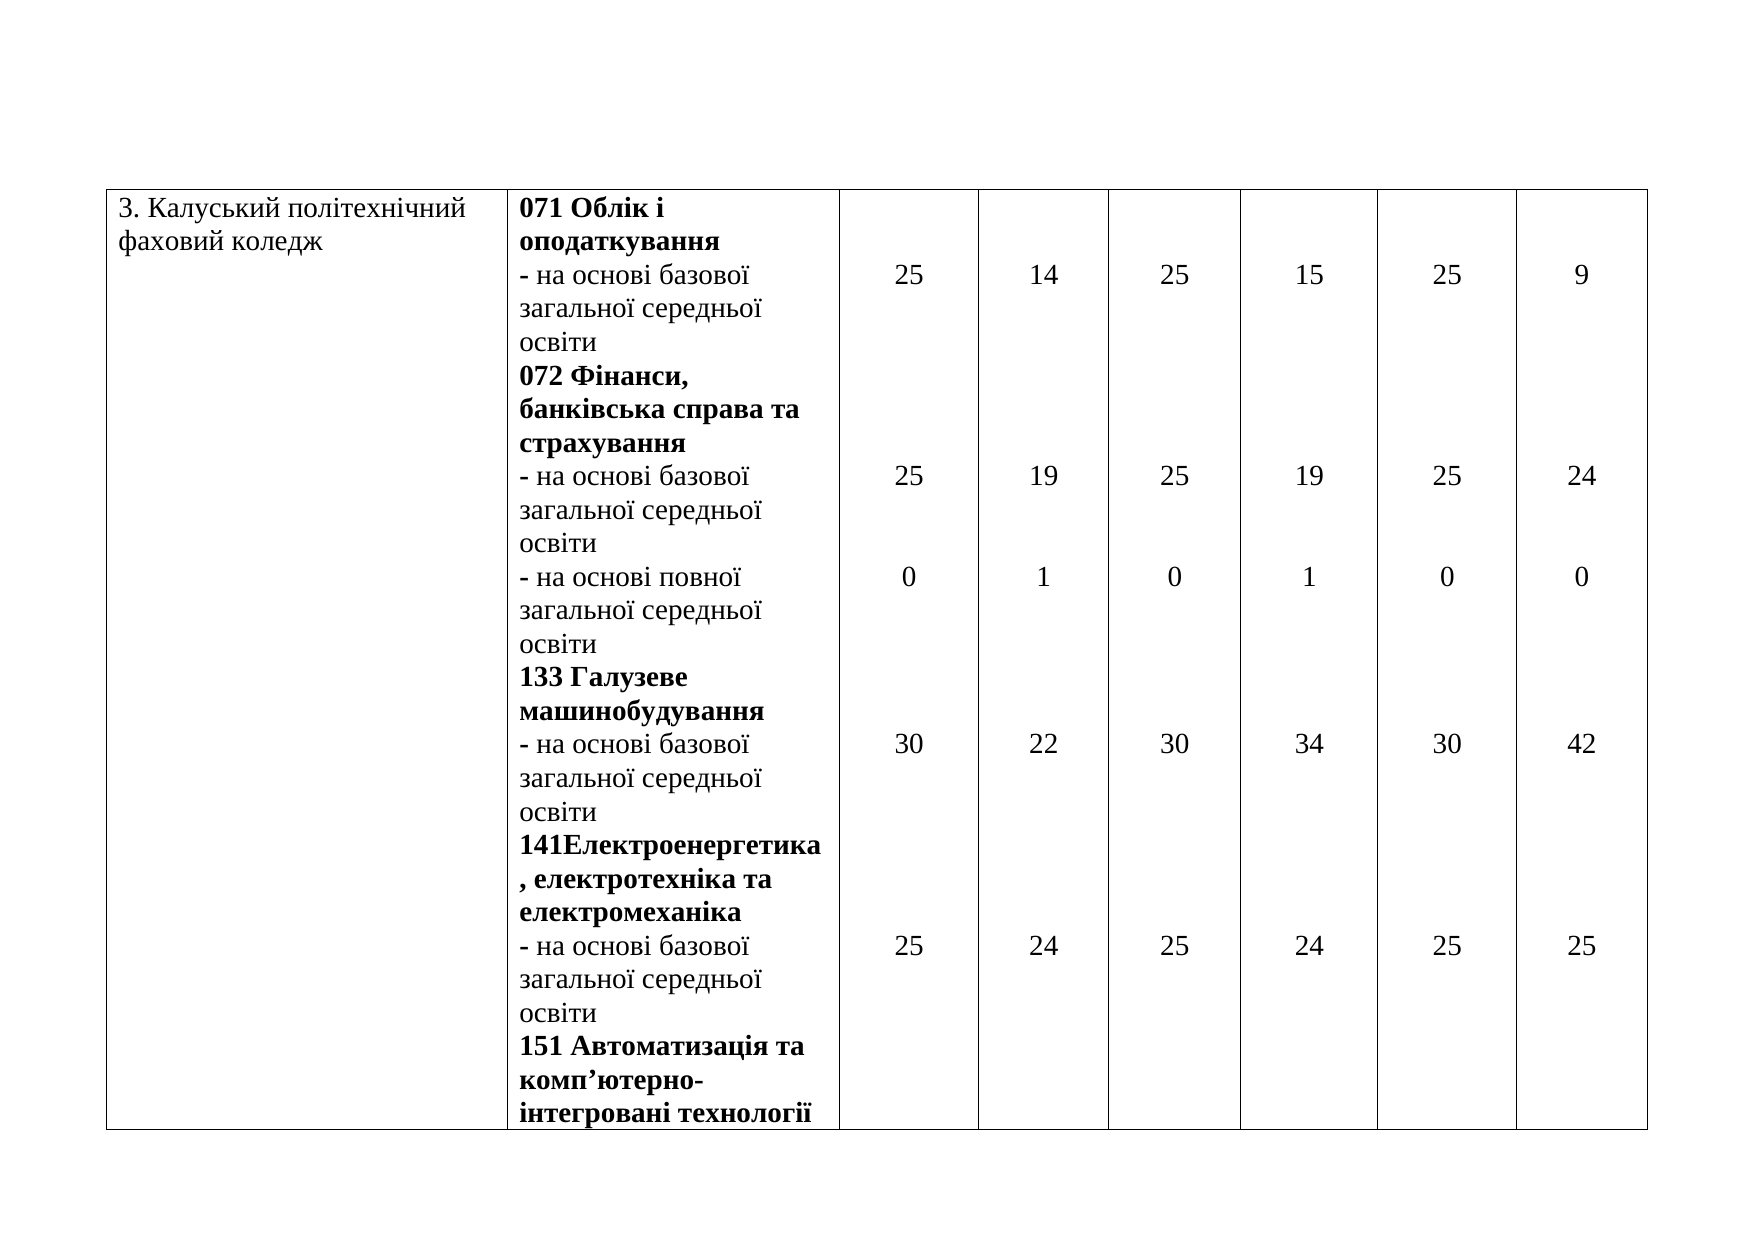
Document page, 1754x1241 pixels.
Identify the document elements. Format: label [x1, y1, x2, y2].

table_cell [979, 190, 1108, 1129]
table_cell [840, 190, 978, 1129]
table_cell [508, 190, 839, 1129]
table_cell [1378, 190, 1516, 1129]
table_cell [107, 190, 507, 1129]
table_cell [1109, 190, 1240, 1129]
table_cell [1241, 190, 1377, 1129]
table_cell [1517, 190, 1647, 1129]
